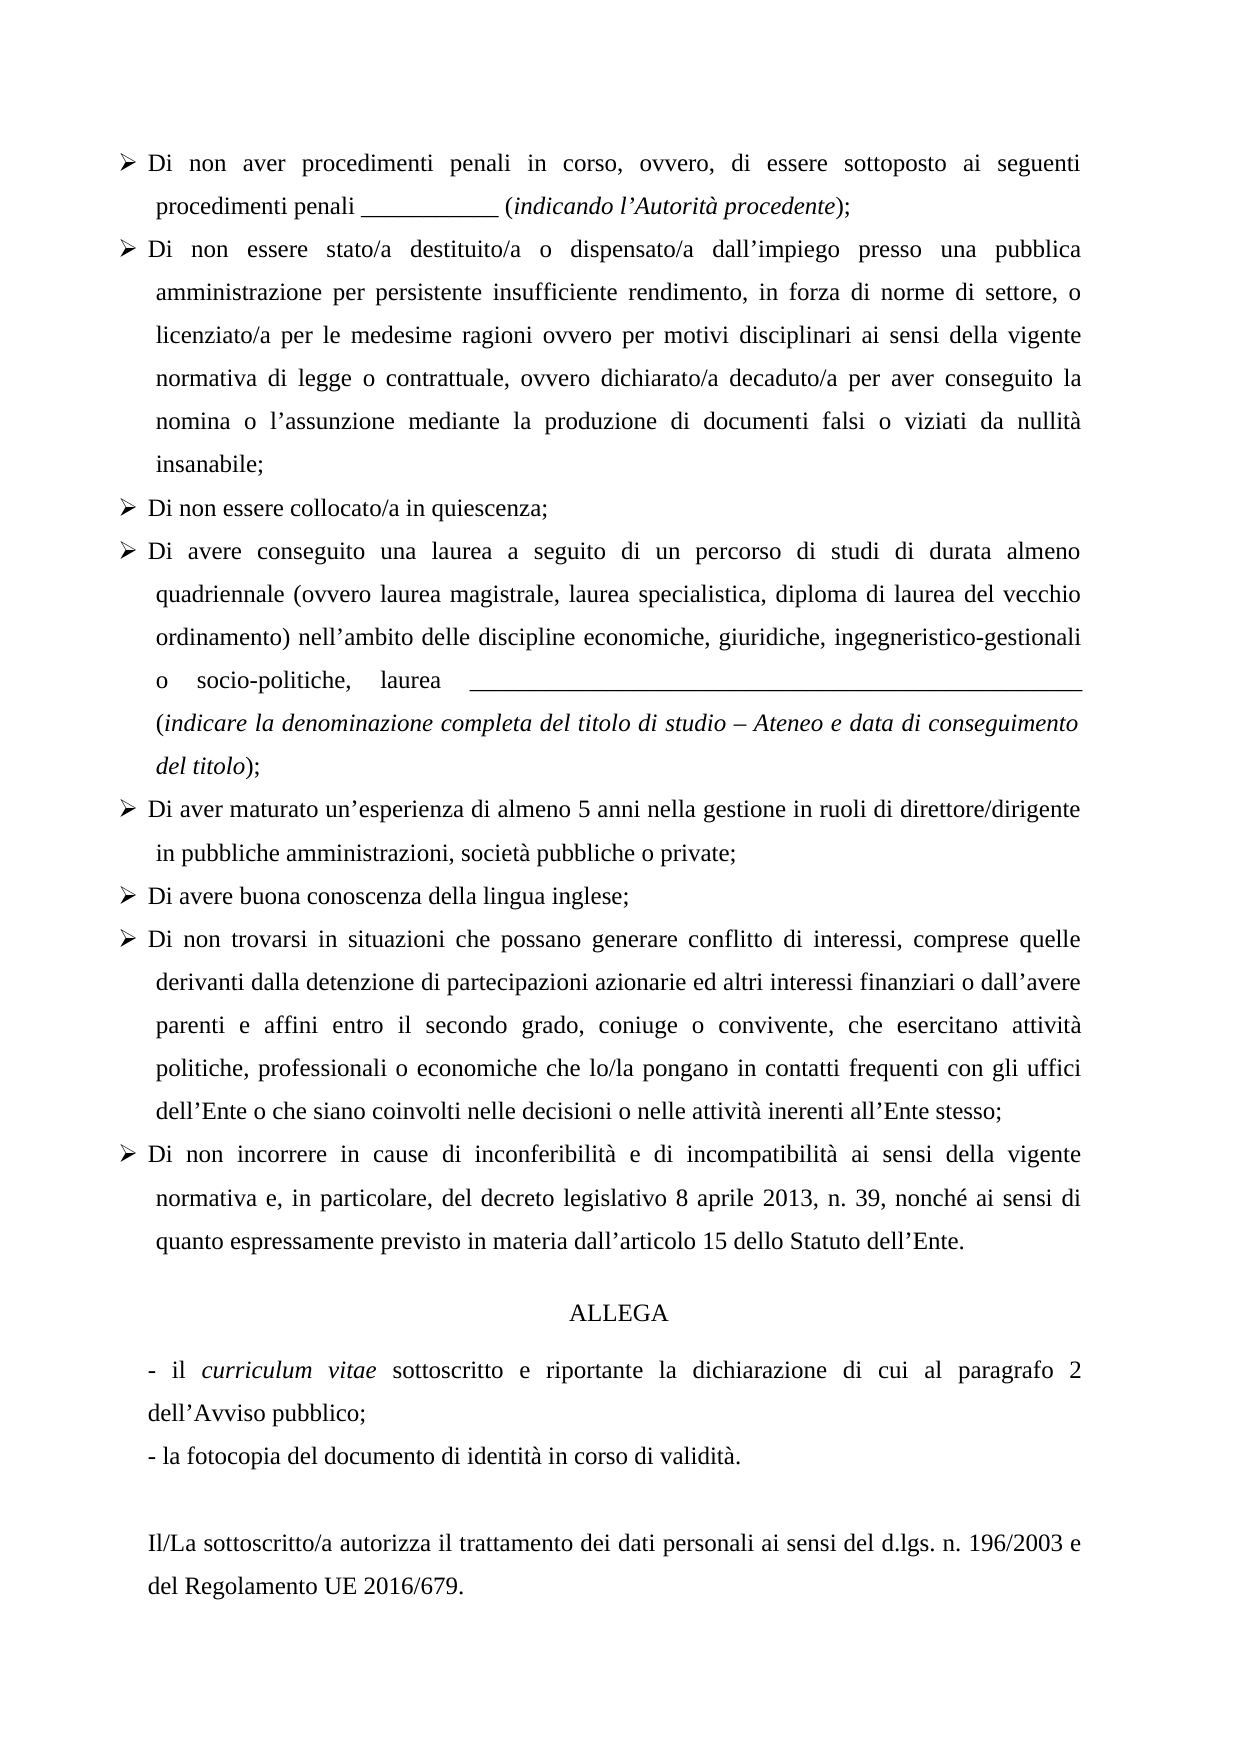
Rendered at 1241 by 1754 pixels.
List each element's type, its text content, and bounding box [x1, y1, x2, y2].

list Di non essere stato/a destituito/a o dispensato/a dall’impiego presso una pubblica amministrazione per persistente insufficiente rendimento, in forza di norme di settore, o licenziato/a per le medesime ragioni ovvero per motivi disciplinari ai sensi della vigente normativa di legge o contrattuale, ovvero dichiarato/a decaduto/a per aver conseguito la nomina o l’assunzione mediante la produzione di documenti falsi o viziati da nullità insanabile; [118, 234, 1082, 478]
text Il/La sottoscritto/a autorizza il trattamento dei dati personali ai sensi del d.lgs. n. 196/2003 e del Regolamento UE 2016/679. [148, 1528, 1082, 1599]
list Di non trovarsi in situazioni che possano generare conflitto di interessi, comprese quelle derivanti dalla detenzione di partecipazioni azionarie ed altri interessi finanziari o dall’avere parenti e affini entro il secondo grado, coniuge o convivente, che esercitano attività politiche, professionali o economiche che lo/la pongano in contatti frequenti con gli uffici dell’Ente o che siano coinvolti nelle decisioni o nelle attività inerenti all’Ente stesso; [118, 924, 1082, 1125]
list Di avere conseguito una laurea a seguito di un percorso di studi di durata almeno quadriennale (ovvero laurea magistrale, laurea specialistica, diploma di laurea del vecchio ordinamento) nell’ambito delle discipline economiche, giuridiche, ingegneristico-gestionali o socio-politiche, laurea _________________________________________________ (indicare la denominazione completa del titolo di studio – Ateneo e data di conseguimento del titolo); [118, 536, 1082, 780]
text - la fotocopia del documento di identità in corso di validità. [148, 1441, 1082, 1470]
list Di non incorrere in cause di inconferibilità e di incompatibilità ai sensi della vigente normativa e, in particolare, del decreto legislativo 8 aprile 2013, n. 39, nonché ai sensi di quanto espressamente previsto in materia dall’articolo 15 dello Statuto dell’Ente. [118, 1139, 1082, 1254]
list Di avere buona conoscenza della lingua inglese; [118, 881, 1082, 909]
list Di non essere collocato/a in quiescenza; [118, 493, 1082, 521]
list Di aver maturato un’esperienza di almeno 5 anni nella gestione in ruoli di direttore/dirigente in pubbliche amministrazioni, società pubbliche o private; [118, 794, 1082, 866]
text - il curriculum vitae sottoscritto e riportante la dichiarazione di cui al paragrafo 2 dell’Avviso pubblico; [148, 1355, 1082, 1427]
list Di non aver procedimenti penali in corso, ovvero, di essere sottoposto ai seguenti procedimenti penali ___________ (indicando l’Autorità procedente); [118, 148, 1082, 219]
list ALLEGA [156, 1298, 1082, 1326]
